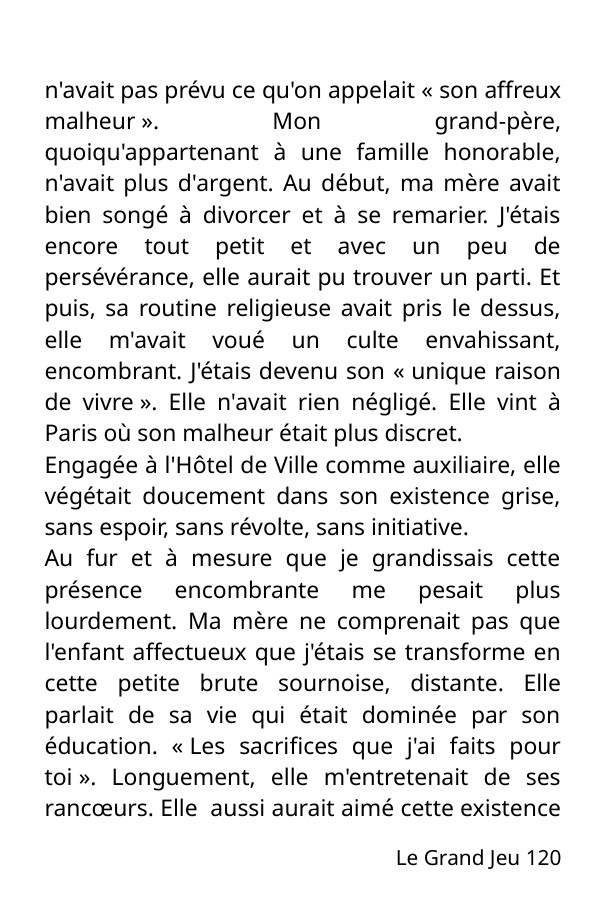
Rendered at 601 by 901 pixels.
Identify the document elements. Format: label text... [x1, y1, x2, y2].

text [44, 542, 561, 824]
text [44, 74, 561, 449]
text Engagée à l'Hôtel de Ville comme auxiliaire, elle végétait doucement dans son existence grise, sans espoir, sans révolte, sans initiative. [44, 449, 561, 542]
